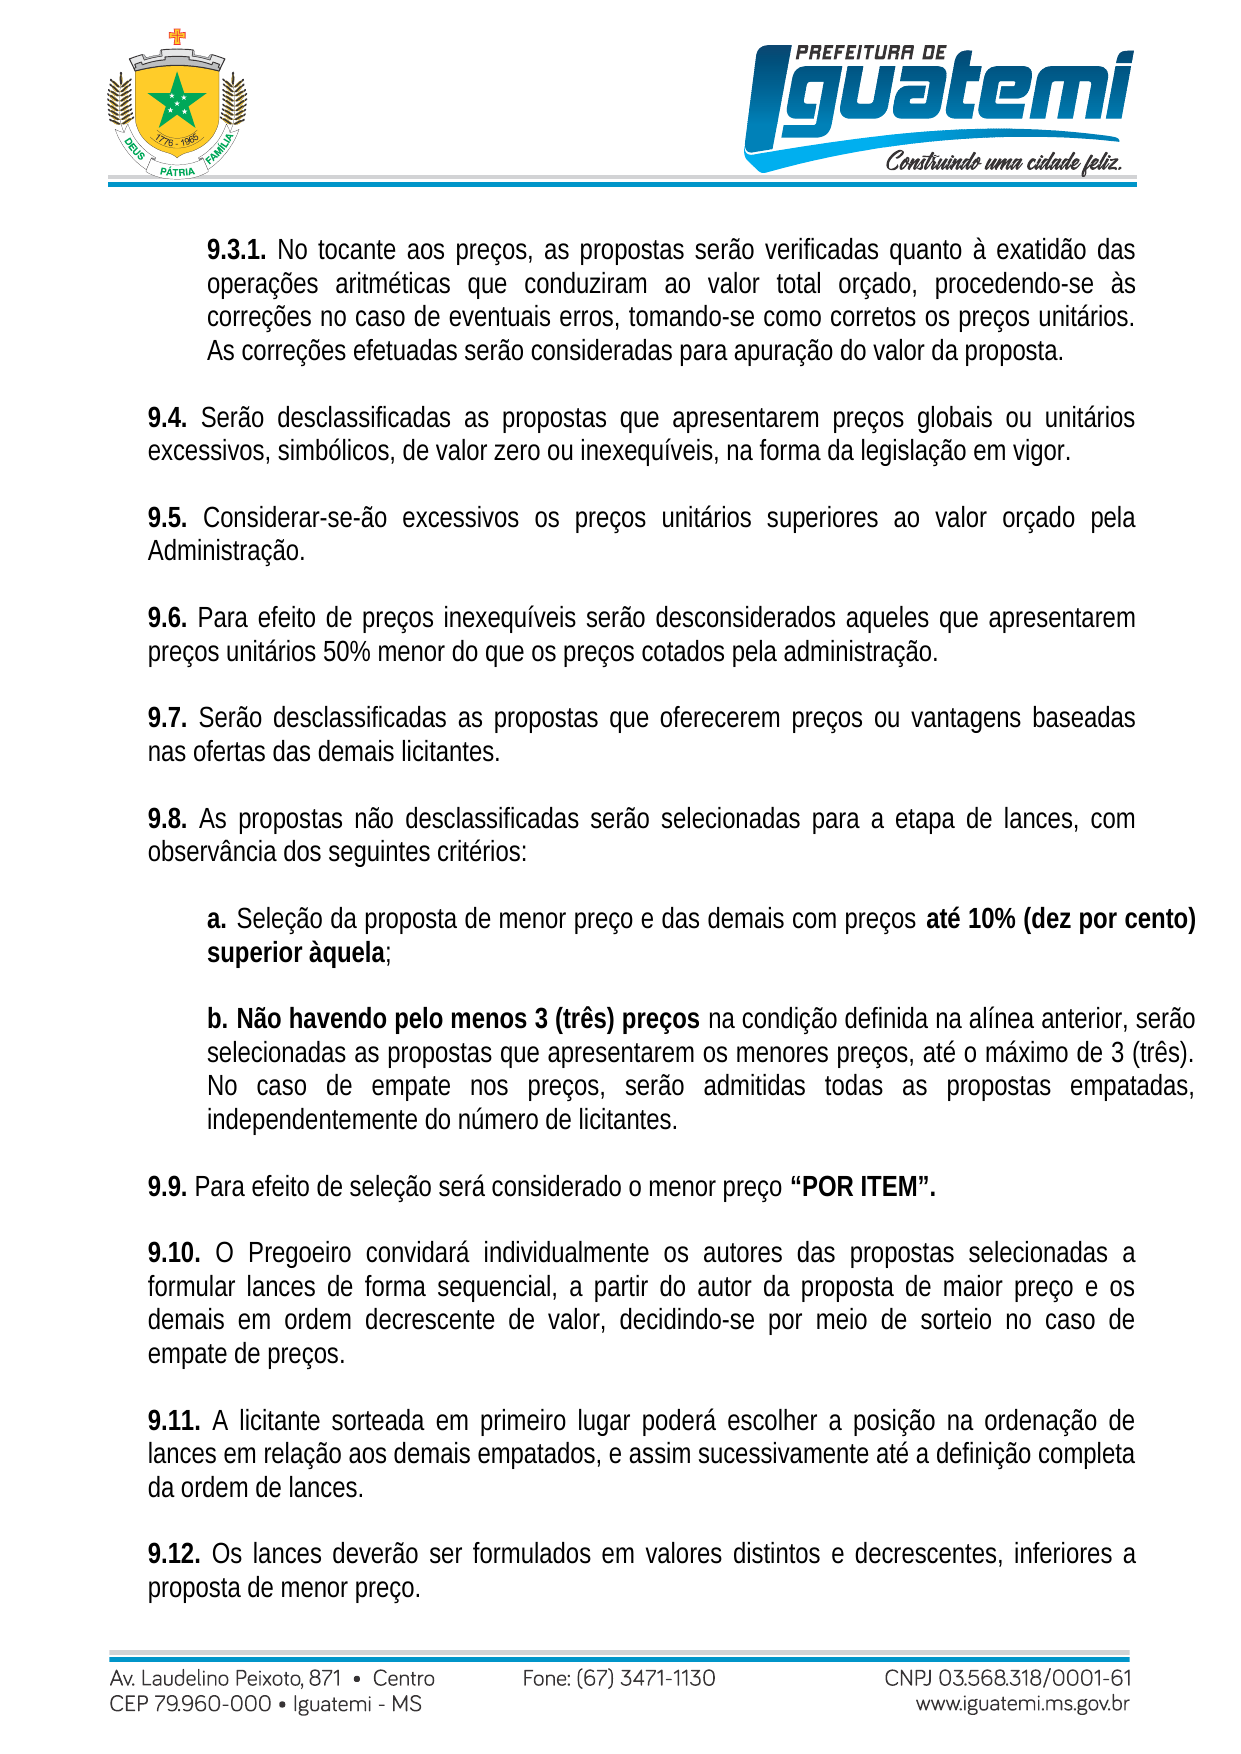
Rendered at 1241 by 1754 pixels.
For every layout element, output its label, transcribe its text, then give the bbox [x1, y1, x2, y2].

text 9.8. As propostas não desclassificadas serão selecionadas para a etapa de lances, com observância dos seguintes critérios: [148, 801, 1138, 868]
text 9.3.1. No tocante aos preços, as propostas serão verificadas quanto à exatidão das operações aritméticas que conduziram ao valor total orçado, procedendo-se às correções no caso de eventuais erros, tomando-se como corretos os preços unitários. As correções efetuadas serão consideradas para apuração do valor da proposta. [207, 232, 1138, 366]
text 9.10. O Pregoeiro convidará individualmente os autores das propostas selecionadas a formular lances de forma sequencial, a partir do autor da proposta de maior preço e os demais em ordem decrescente de valor, decidindo-se por meio de sorteio no caso de empate de preços. [148, 1236, 1138, 1369]
list Não havendo pelo menos 3 (três) preços na condição definida na alínea anterior, serão selecionadas as propostas que apresentarem os menores preços, até o máximo de 3 (três). No caso de empate nos preços, serão admitidas todas as propostas empatadas, independentemente do número de licitantes. [207, 1002, 1197, 1135]
text 9.4. Serão desclassificadas as propostas que apresentarem preços globais ou unitários excessivos, simbólicos, de valor zero ou inexequíveis, na forma da legislação em vigor. [148, 400, 1138, 467]
text 9.5. Considerar-se-ão excessivos os preços unitários superiores ao valor orçado pela Administração. [148, 500, 1138, 567]
text 9.11. A licitante sorteada em primeiro lugar poderá escolher a posição na ordenação de lances em relação aos demais empatados, e assim sucessivamente até a definição completa da ordem de lances. [148, 1403, 1138, 1503]
text 9.6. Para efeito de preços inexequíveis serão desconsiderados aqueles que apresentarem preços unitários 50% menor do que os preços cotados pela administração. [148, 600, 1138, 667]
text 9.12. Os lances deverão ser formulados em valores distintos e decrescentes, inferiores a proposta de menor preço. [148, 1537, 1138, 1603]
list Seleção da proposta de menor preço e das demais com preços até 10% (dez por cento) superior àquela; [207, 901, 1197, 968]
text 9.7. Serão desclassificadas as propostas que oferecerem preços ou vantagens baseadas nas ofertas das demais licitantes. [148, 701, 1138, 767]
text 9.9. Para efeito de seleção será considerado o menor preço “POR ITEM”. [148, 1169, 1138, 1202]
